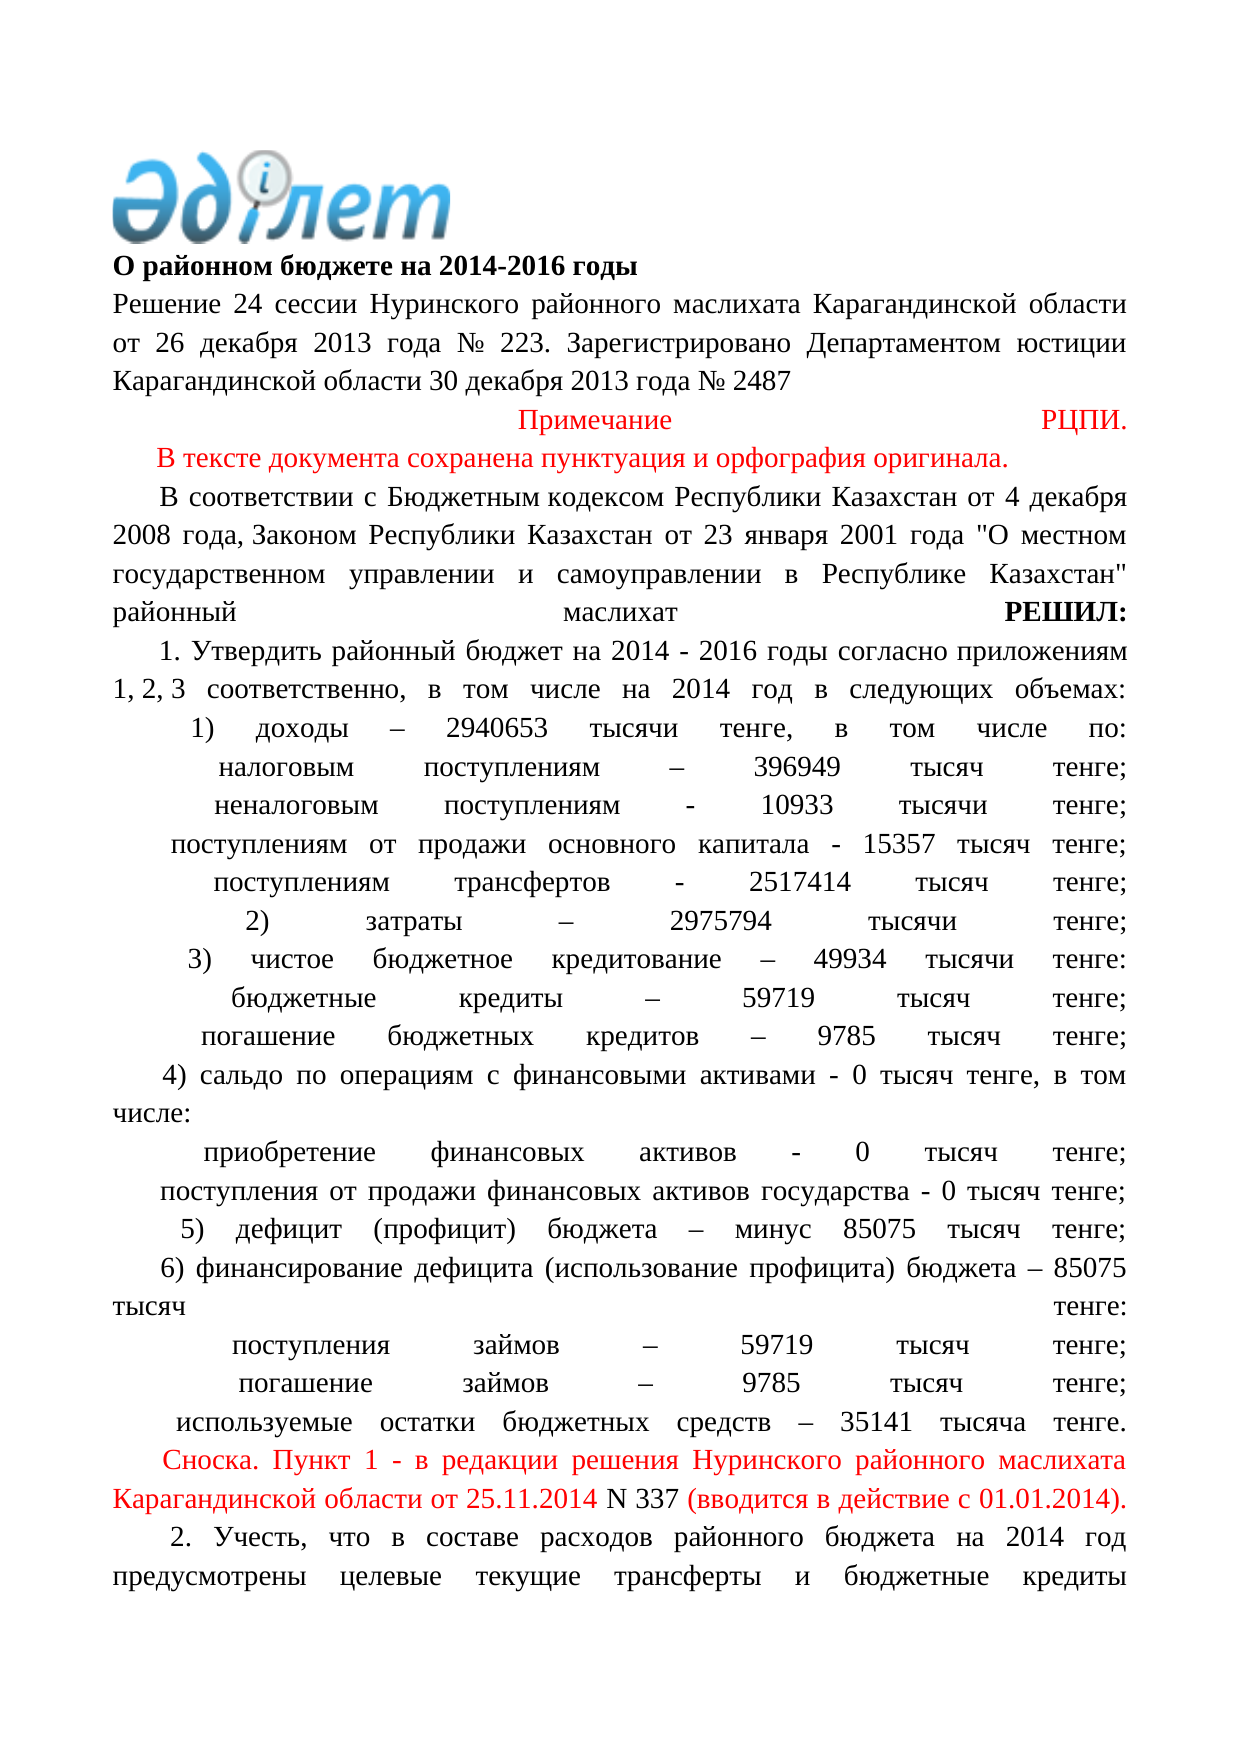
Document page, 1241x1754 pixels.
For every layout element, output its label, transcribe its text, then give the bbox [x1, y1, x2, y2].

text Примечание РЦПИ. В тексте документа сохранена пунктуация и орфография оригинала. [112, 402, 1128, 474]
picture [112, 150, 451, 244]
text О районном бюджете на 2014-2016 годы [112, 248, 1128, 281]
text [112, 479, 1128, 1592]
text Решение 24 сессии Нуринского районного маслихата Карагандинской области от 26 декабря 2013 года № 223. Зарегистрировано Департаментом юстиции Карагандинской области 30 декабря 2013 года № 2487 [112, 286, 1128, 397]
